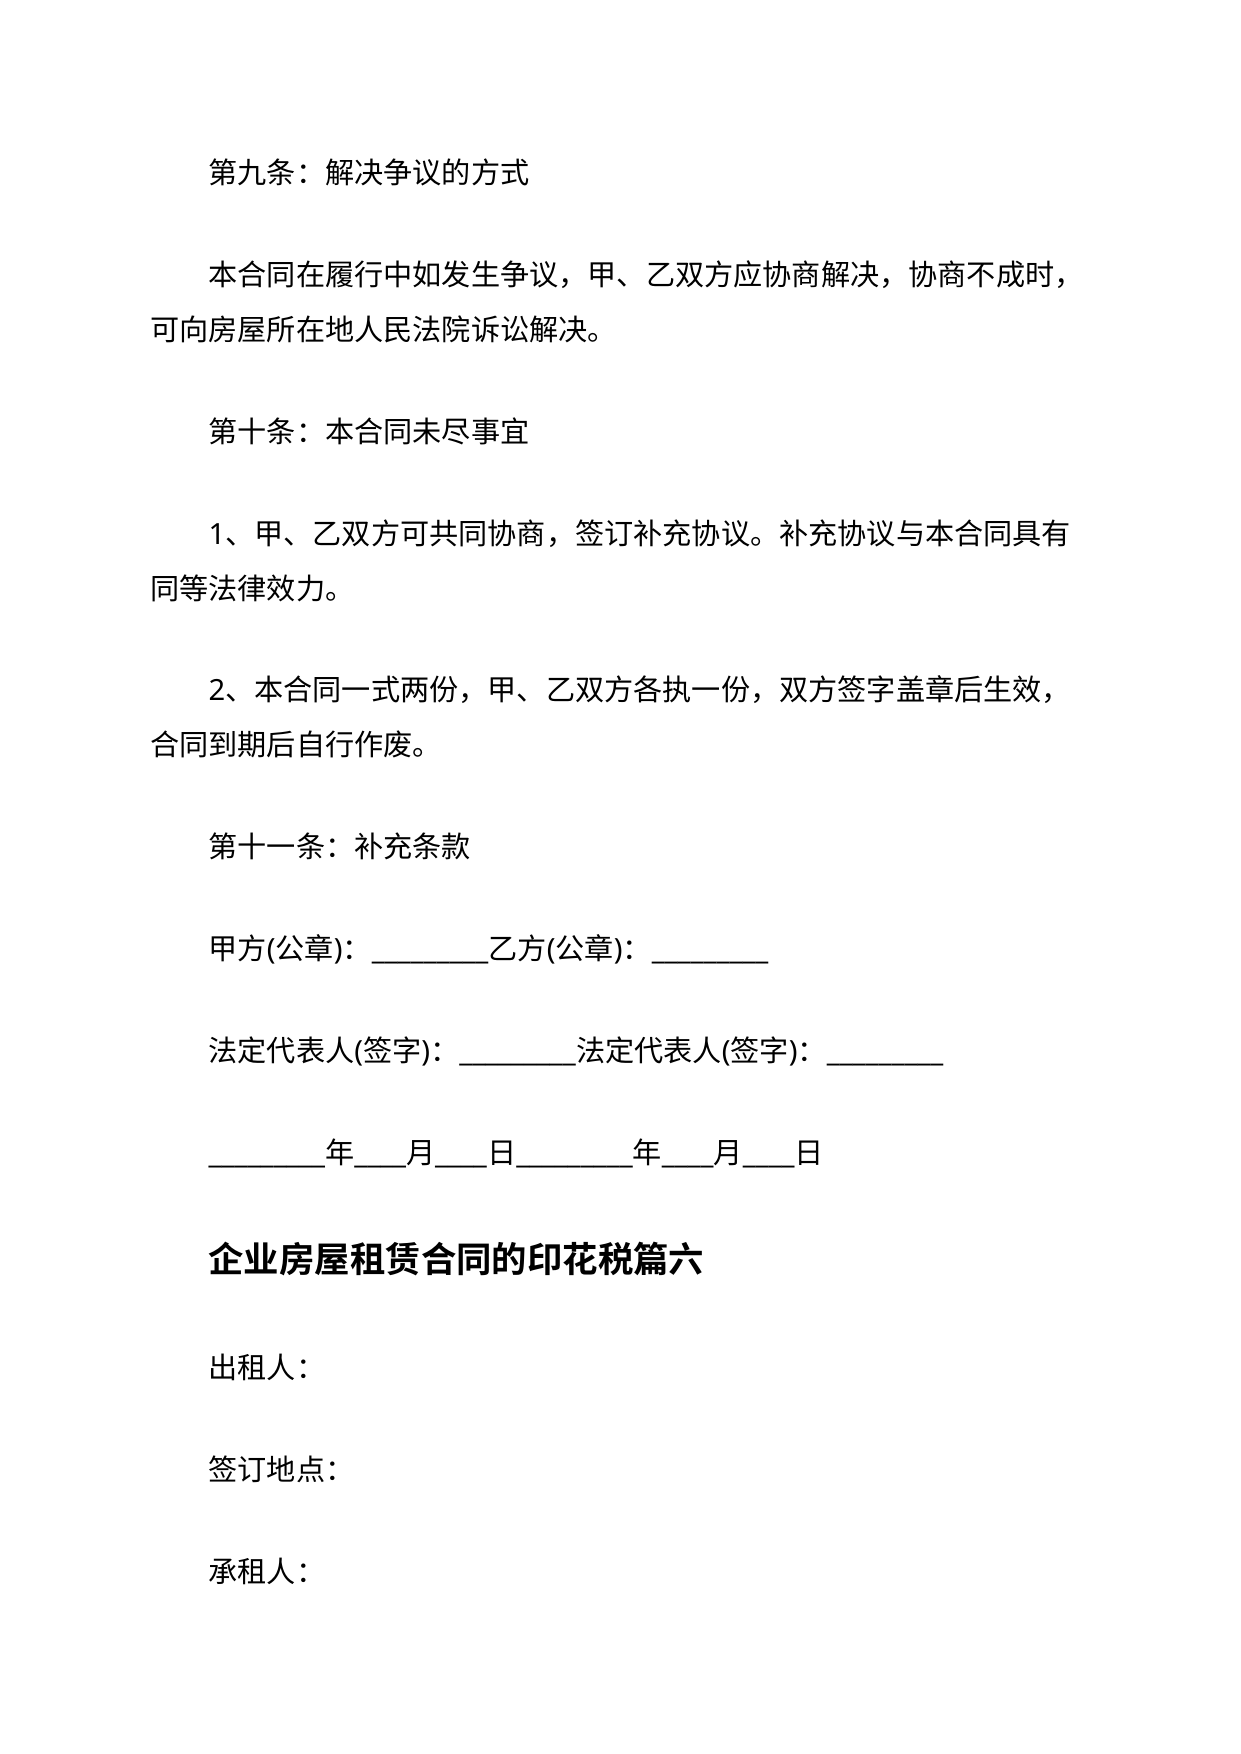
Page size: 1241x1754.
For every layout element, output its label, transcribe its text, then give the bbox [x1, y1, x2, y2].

text 法定代表人(签字)：_________法定代表人(签字)：_________ [150, 1027, 1090, 1070]
text _________年____月____日_________年____月____日 [150, 1129, 1090, 1172]
text 承租人： [150, 1548, 1090, 1591]
text 第十条：本合同未尽事宜 [150, 408, 1090, 451]
text 甲方(公章)：_________乙方(公章)：_________ [150, 926, 1090, 968]
text 2、本合同一式两份，甲、乙双方各执一份，双方签字盖章后生效，合同到期后自行作废。 [150, 667, 1090, 764]
text 1、甲、乙双方可共同协商，签订补充协议。补充协议与本合同具有同等法律效力。 [150, 510, 1090, 607]
text 第十一条：补充条款 [150, 824, 1090, 866]
text 本合同在履行中如发生争议，甲、乙双方应协商解决，协商不成时，可向房屋所在地人民法院诉讼解决。 [150, 252, 1090, 349]
text 第九条：解决争议的方式 [150, 150, 1090, 192]
text 签订地点： [150, 1447, 1090, 1489]
text 企业房屋租赁合同的印花税篇六 [150, 1231, 1090, 1283]
text 出租人： [150, 1345, 1090, 1387]
